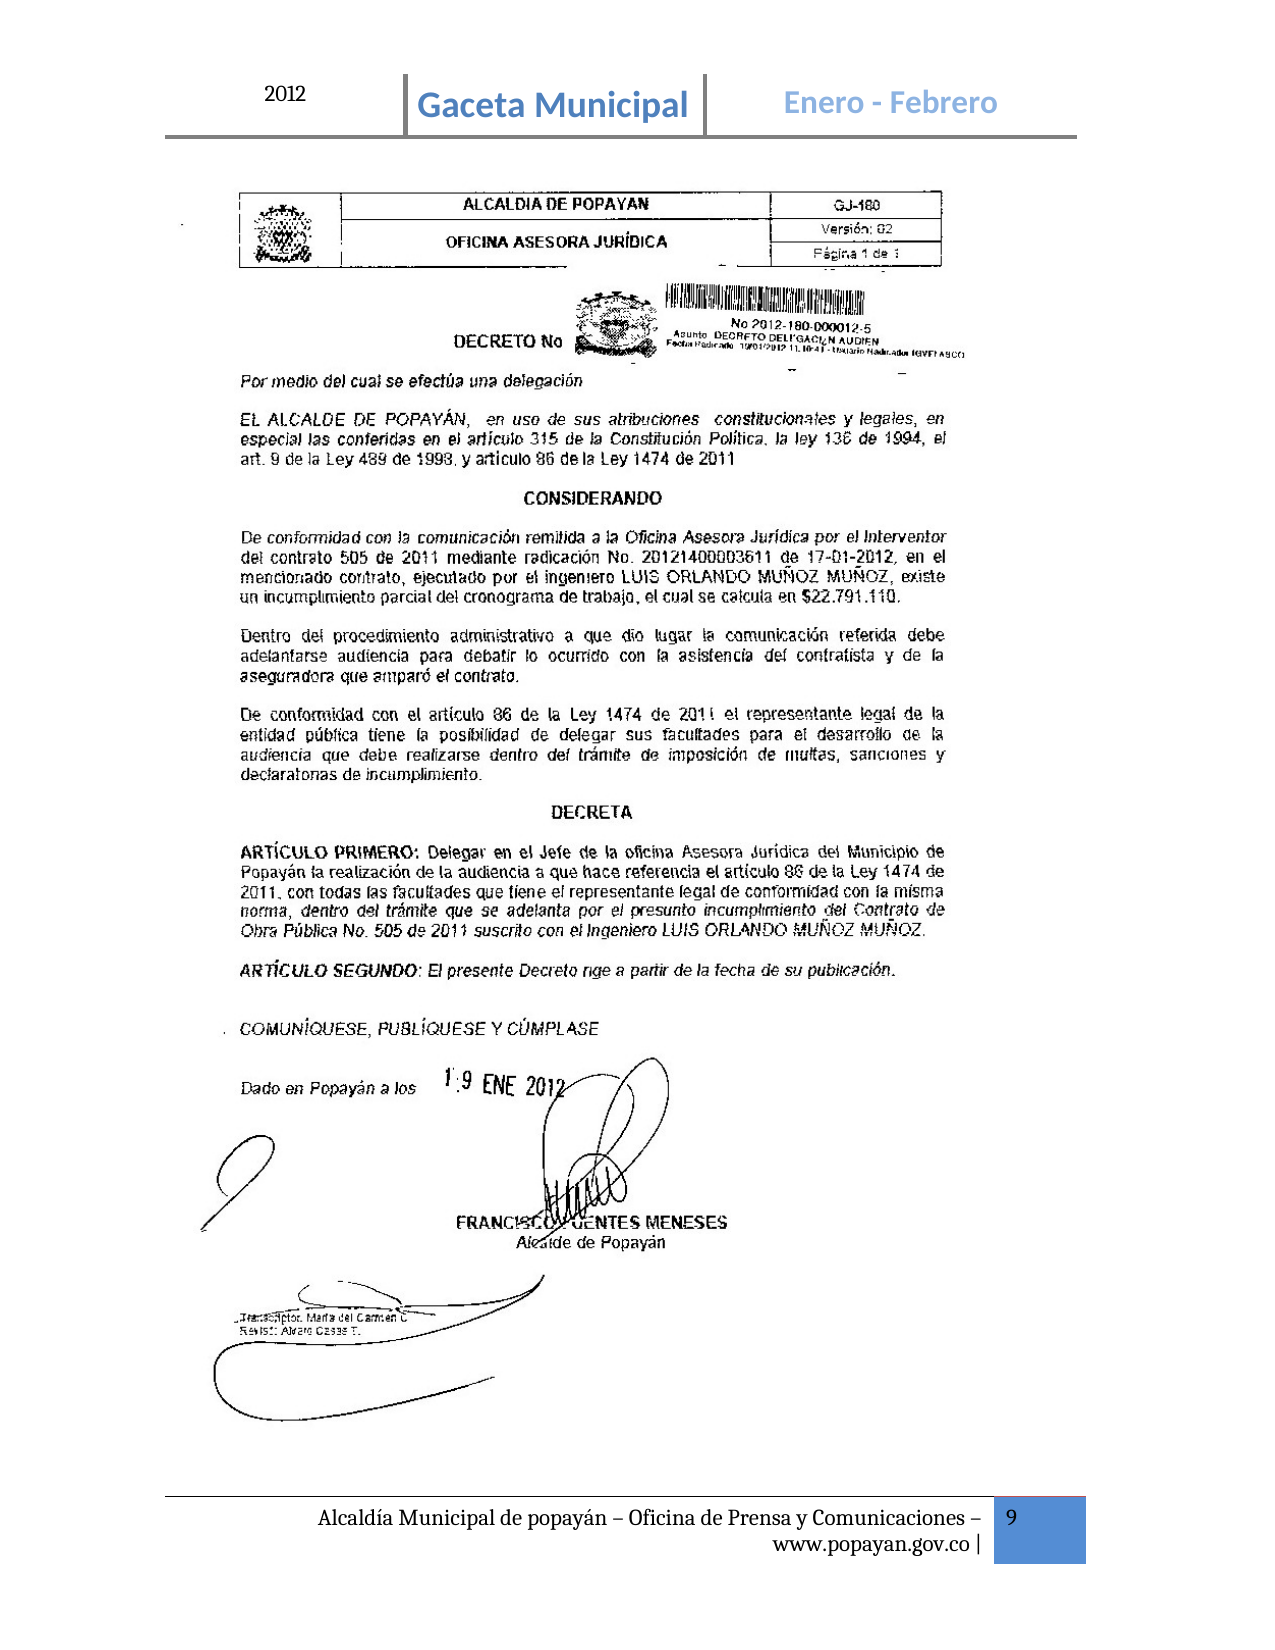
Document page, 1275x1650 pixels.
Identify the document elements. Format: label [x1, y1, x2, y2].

picture [177, 165, 1013, 1440]
